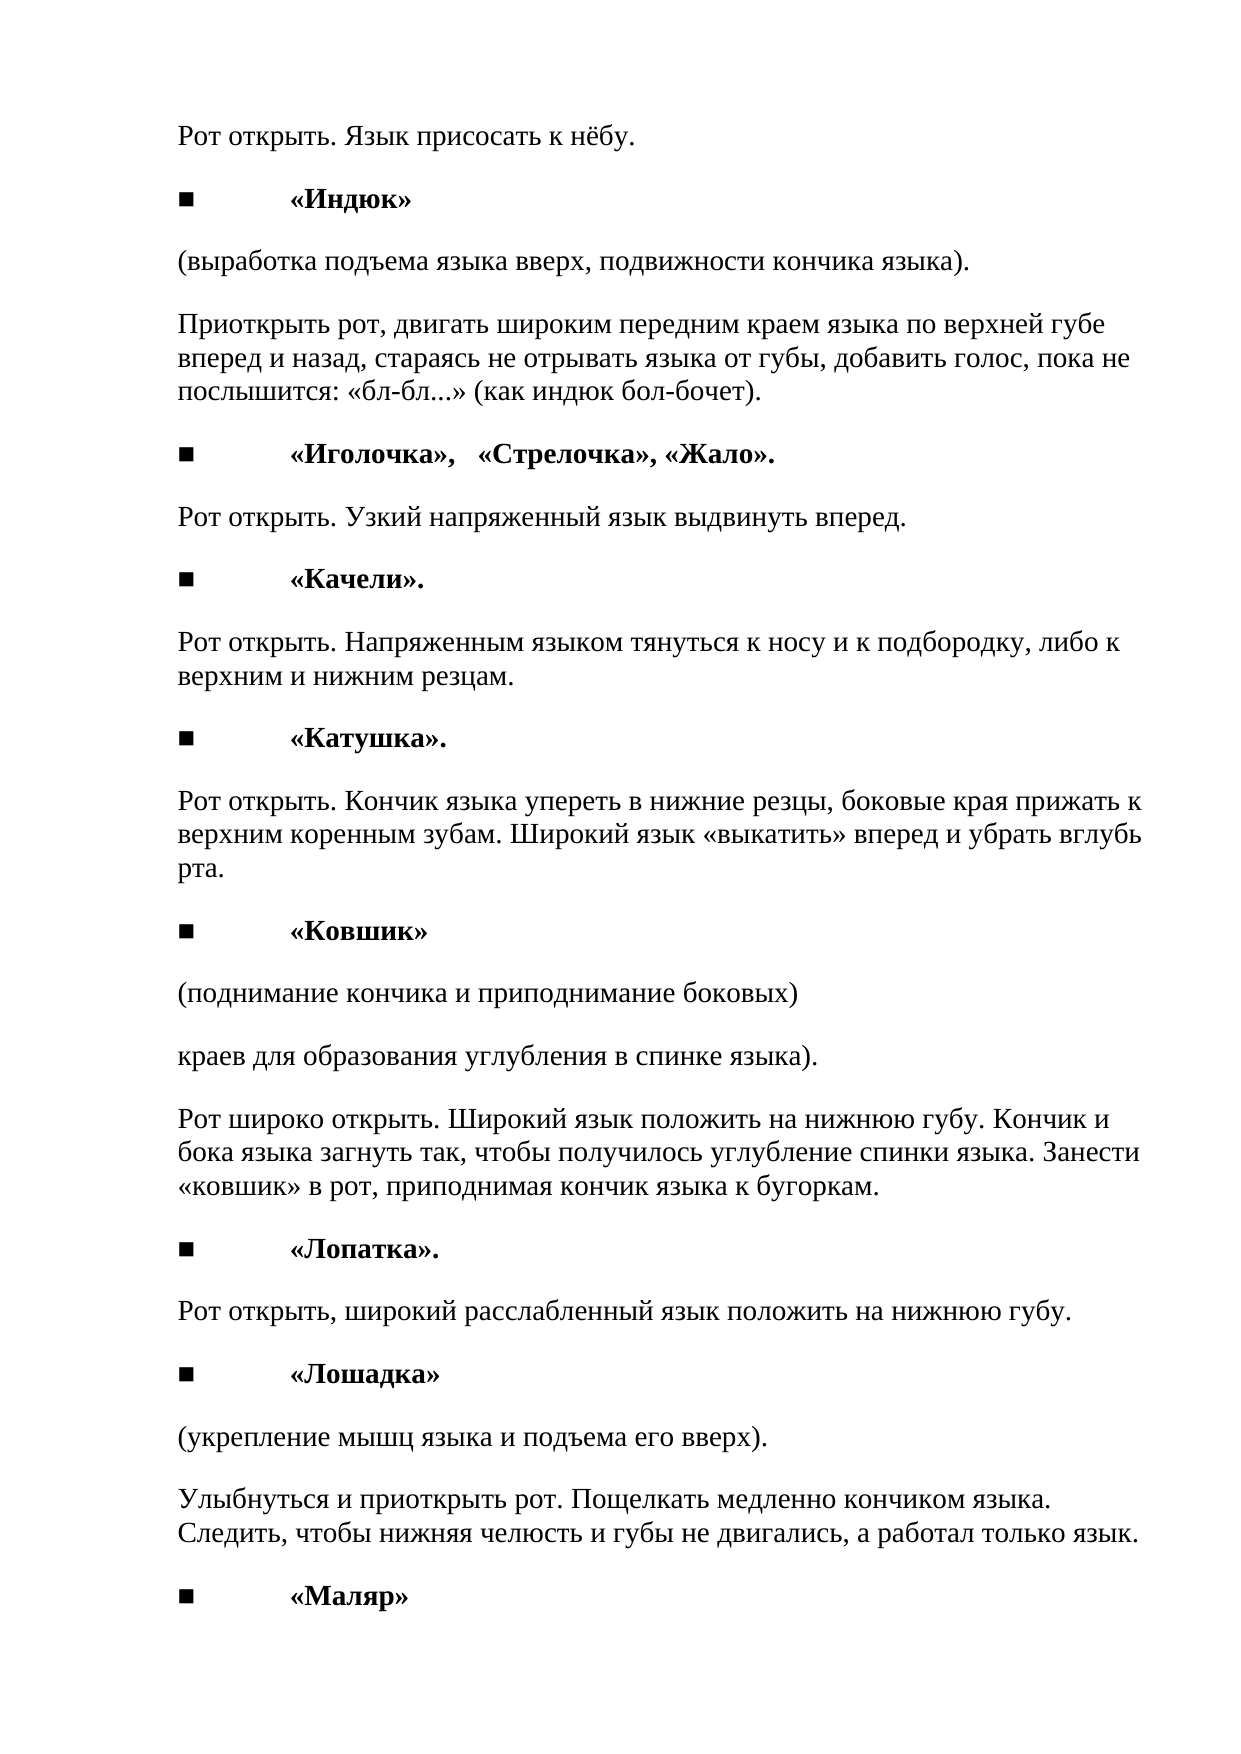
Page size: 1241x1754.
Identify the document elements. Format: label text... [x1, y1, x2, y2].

text ■ «Лошадка» [177, 1356, 1152, 1390]
text Рот открыть. Язык присосать к нёбу. [177, 118, 1152, 152]
text Рот открыть. Кончик языка упереть в нижние резцы, боковые края прижать к верхним коренным зубам. Широкий язык «выкатить» вперед и убрать вглубь рта. [177, 783, 1152, 884]
text Рот широко открыть. Широкий язык положить на нижнюю губу. Кончик и бока языка загнуть так, чтобы получилось углубление спинки языка. Занести «ковшик» в рот, приподнимая кончик языка к бугоркам. [177, 1101, 1152, 1202]
text ■ «Качели». [177, 561, 1152, 595]
text ■ «Маляр» [177, 1578, 1152, 1611]
text Улыбнуться и приоткрыть рот. Пощелкать медленно кончиком языка. Следить, чтобы нижняя челюсть и губы не двигались, а работал только язык. [177, 1482, 1152, 1549]
text ■ «Иголочка», «Стрелочка», «Жало». [177, 436, 1152, 469]
text Рот открыть, широкий расслабленный язык положить на нижнюю губу. [177, 1293, 1152, 1327]
text (поднимание кончика и приподнимание боковых) [177, 976, 1152, 1009]
text Рот открыть. Узкий напряженный язык выдвинуть вперед. [177, 499, 1152, 532]
text ■ «Лопатка». [177, 1231, 1152, 1264]
text краев для образования углубления в спинке языка). [177, 1038, 1152, 1072]
text ■ «Катушка». [177, 720, 1152, 754]
text ■ «Ковшик» [177, 913, 1152, 946]
text (выработка подъема языка вверх, подвижности кончика языка). [177, 243, 1152, 277]
text ■ «Индюк» [177, 181, 1152, 214]
text Приоткрыть рот, двигать широким передним краем языка по верхней губе вперед и назад, стараясь не отрывать языка от губы, добавить голос, пока не послышится: «бл-бл...» (как индюк бол-бочет). [177, 306, 1152, 407]
text (укрепление мышц языка и подъема его вверх). [177, 1419, 1152, 1452]
text Рот открыть. Напряженным языком тянуться к носу и к подбородку, либо к верхним и нижним резцам. [177, 624, 1152, 691]
